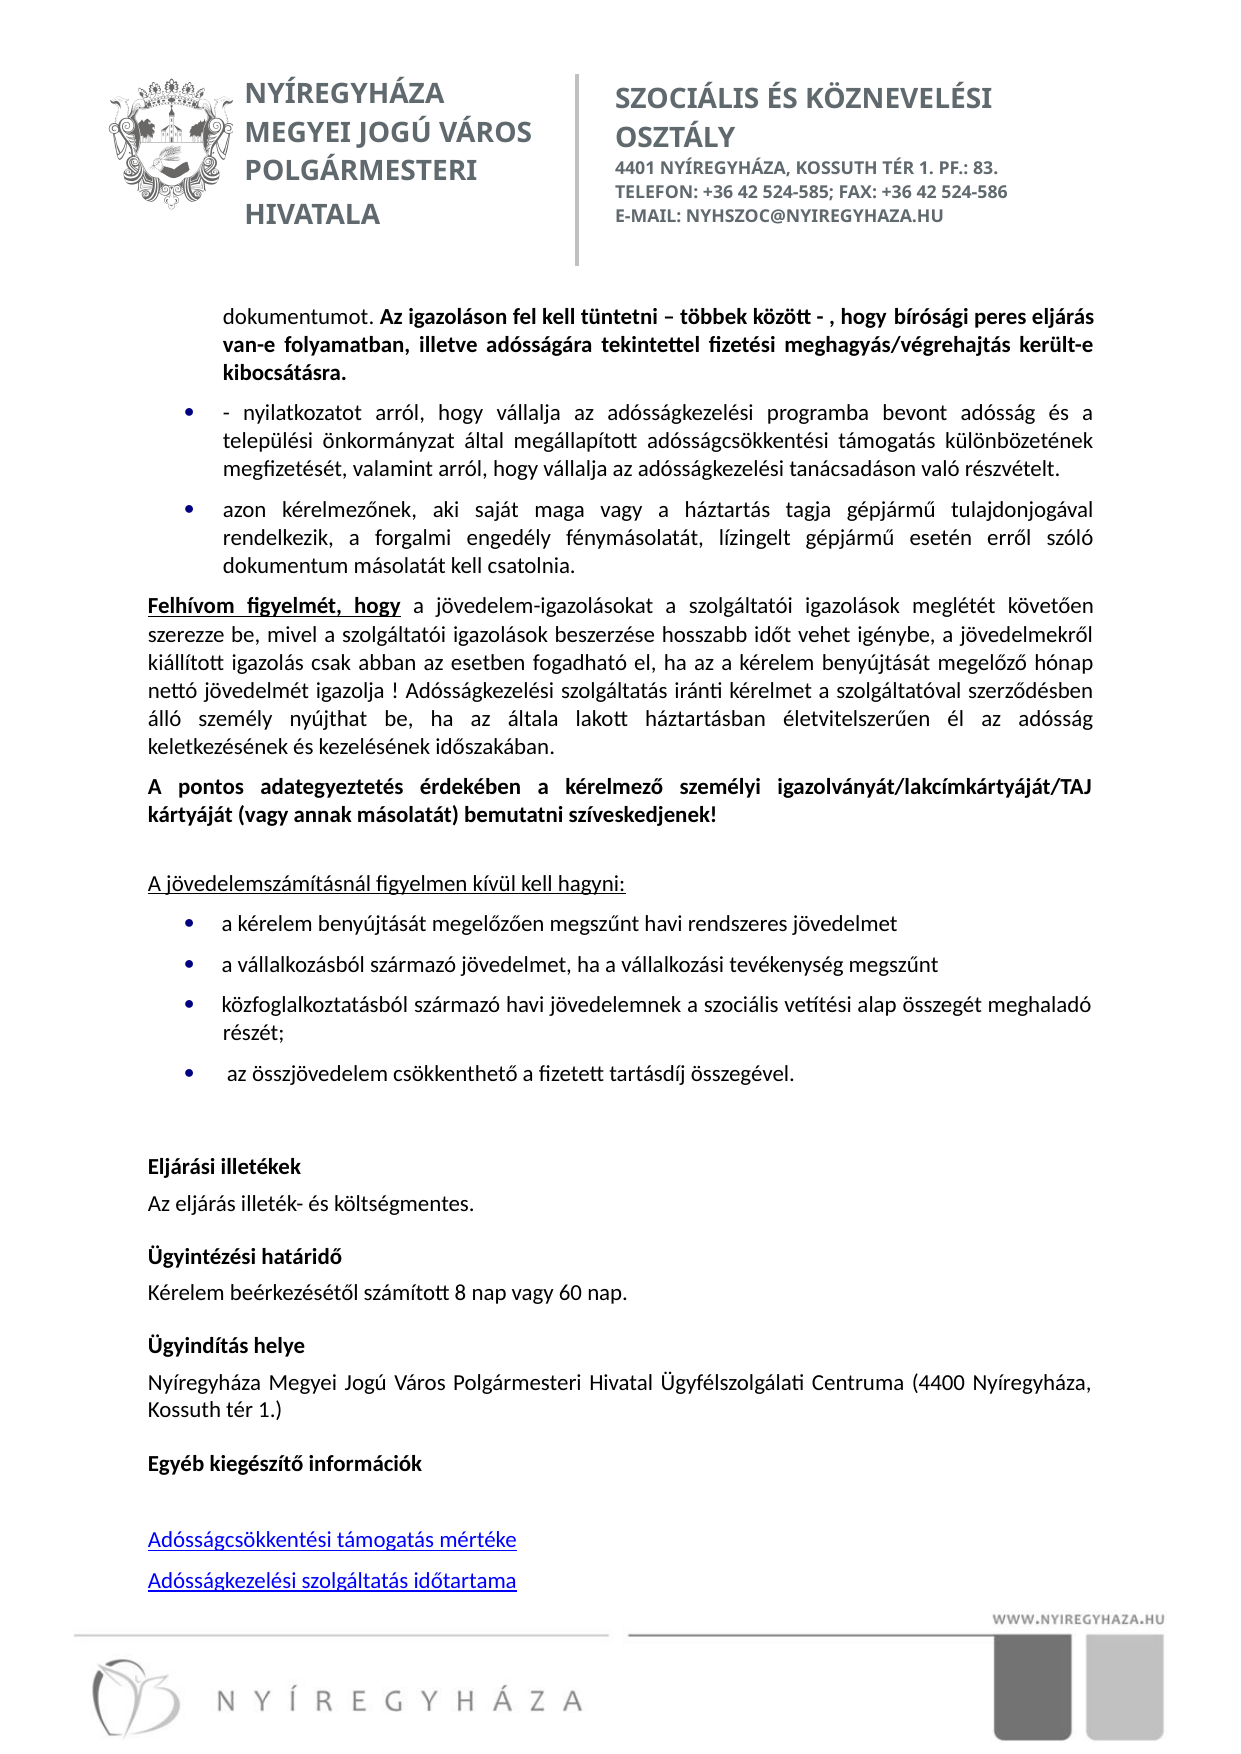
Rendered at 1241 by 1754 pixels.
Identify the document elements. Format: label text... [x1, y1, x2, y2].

list a kérelem benyújtását megelőzően megszűnt havi rendszeres jövedelmet [185, 909, 1093, 937]
text Felhívom figyelmét, hogy a jövedelem-igazolásokat a szolgáltatói igazolások meglétét követően szerezze be, mivel a szolgáltatói igazolások beszerzése hosszabb időt vehet igénybe, a jövedelmekről kiállított igazolás csak abban az esetben fogadható el, ha az a kérelem benyújtását megelőző hónap nettó jövedelmét igazolja ! Adósságkezelési szolgáltatás iránti kérelmet a szolgáltatóval szerződésben álló személy nyújthat be, ha az általa lakott háztartásban életvitelszerűen él az adósság keletkezésének és kezelésének időszakában. [148, 592, 1094, 760]
text A jövedelemszámításnál figyelmen kívül kell hagyni: [148, 869, 1093, 897]
picture [73, 1610, 1167, 1743]
list az összjövedelem csökkenthető a fizetett tartásdíj összegével. [185, 1059, 1093, 1087]
subtitle Egyéb kiegészítő információk [148, 1449, 1093, 1477]
text Kérelem beérkezésétől számított 8 nap vagy 60 nap. [148, 1278, 1093, 1306]
list azon kérelmezőnek, aki saját maga vagy a háztartás tagja gépjármű tulajdonjogával rendelkezik, a forgalmi engedély fénymásolatát, lízingelt gépjármű esetén erről szóló dokumentum másolatát kell csatolnia. [185, 495, 1094, 579]
text Nyíregyháza Megyei Jogú Város Polgármesteri Hivatal Ügyfélszolgálati Centruma (4400 Nyíregyháza, Kossuth tér 1.) [148, 1368, 1093, 1424]
list - nyilatkozatot arról, hogy vállalja az adósságkezelési programba bevont adósság és a települési önkormányzat által megállapított adósságcsökkentési támogatás különbözetének megfizetését, valamint arról, hogy vállalja az adósságkezelési tanácsadáson való részvételt. [185, 398, 1094, 483]
subtitle Ügyintézési határidő [148, 1242, 1093, 1270]
text Az eljárás illeték- és költségmentes. [148, 1189, 1093, 1217]
subtitle Eljárási illetékek [148, 1152, 1093, 1181]
text Adósságcsökkentési támogatás mértéke [148, 1526, 1093, 1553]
text Adósságkezelési szolgáltatás időtartama [148, 1566, 1093, 1594]
list közfoglalkoztatásból származó havi jövedelemnek a szociális vetítési alap összegét meghaladó részét; [185, 990, 1093, 1046]
subtitle Ügyindítás helye [148, 1331, 1093, 1359]
text A pontos adategyeztetés érdekében a kérelmező személyi igazolványát/lakcímkártyáját/TAJ kártyáját (vagy annak másolatát) bemutatni szíveskedjenek! [148, 772, 1093, 828]
list a vállalkozásból származó jövedelmet, ha a vállalkozási tevékenység megszűnt [185, 950, 1093, 978]
